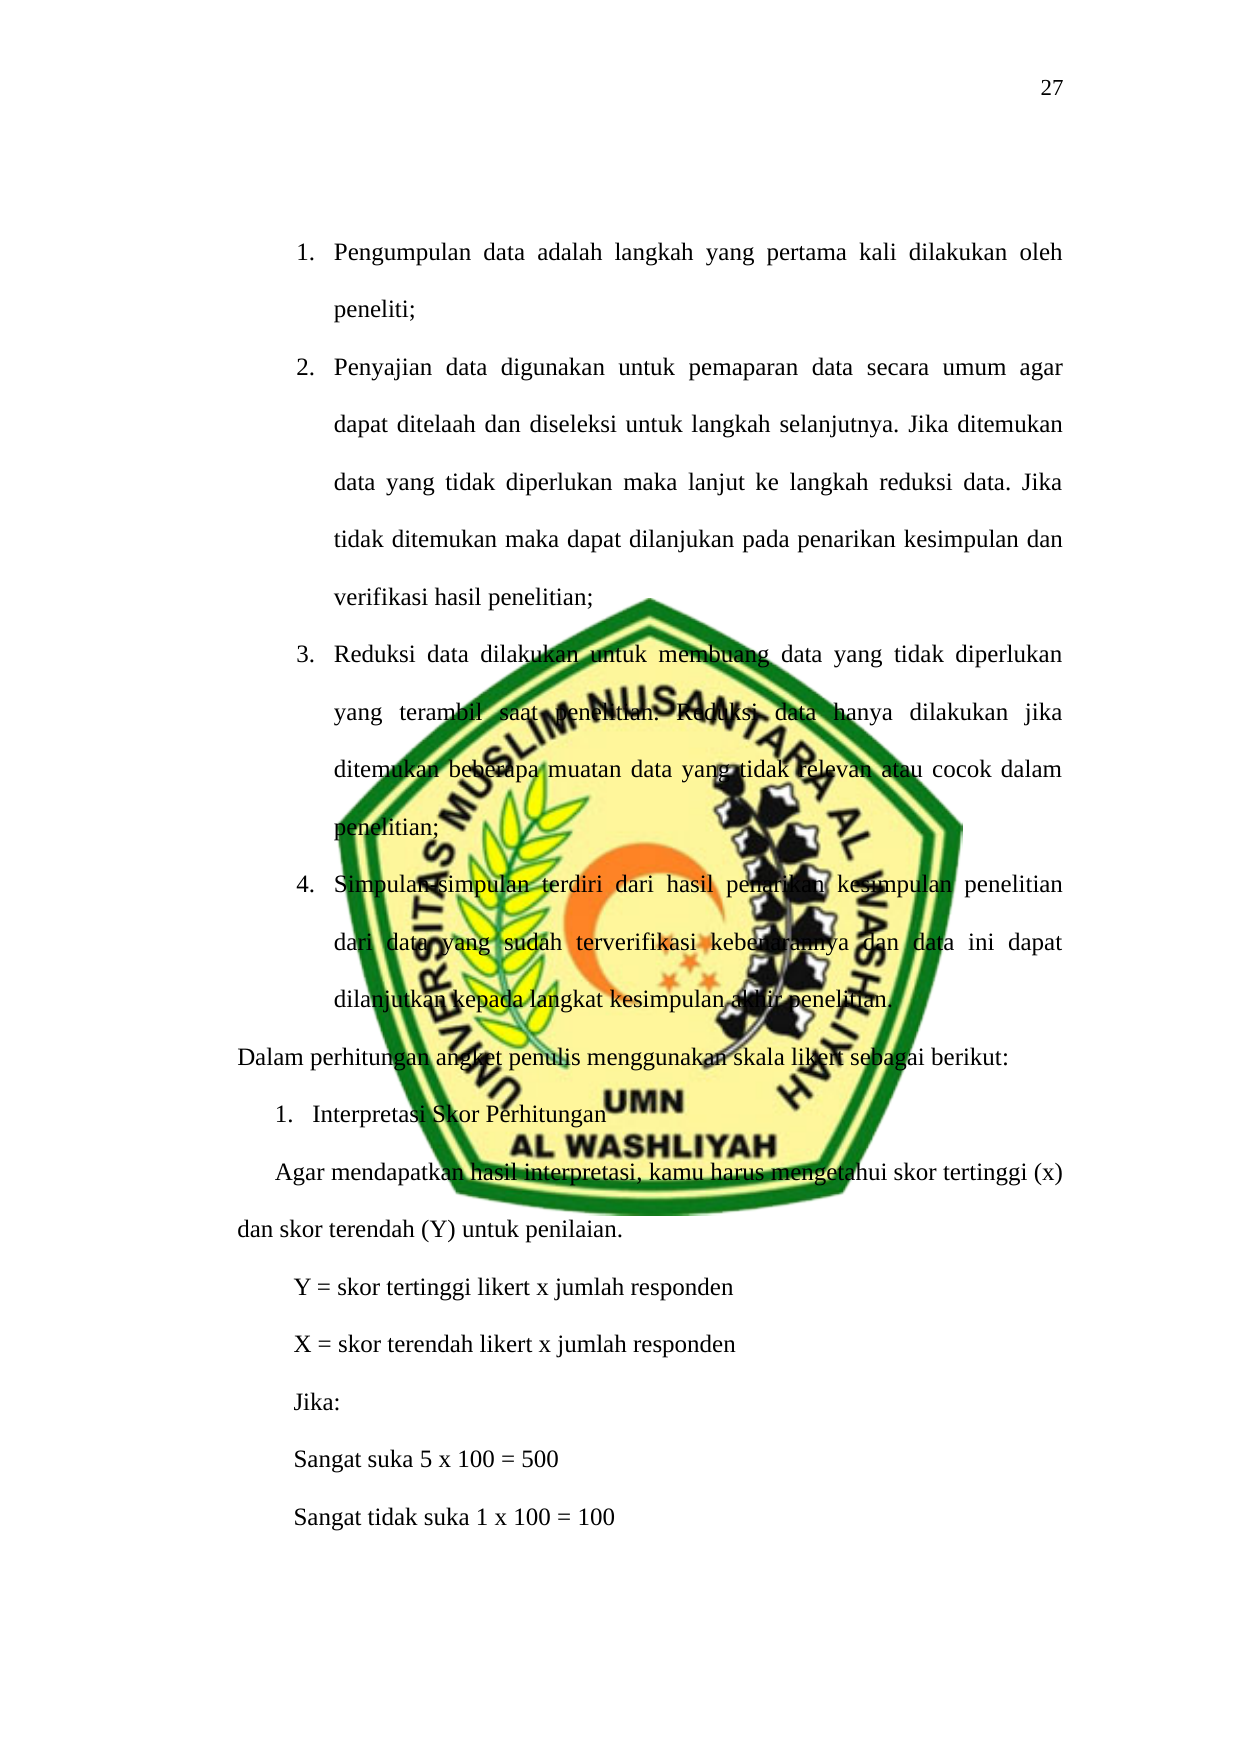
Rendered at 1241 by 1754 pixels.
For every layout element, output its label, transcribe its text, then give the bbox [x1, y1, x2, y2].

text Dalam perhitungan angket penulis menggunakan skala likert sebagai berikut: [237, 1042, 1063, 1071]
picture [337, 611, 963, 639]
text Sangat tidak suka 1 x 100 = 100 [293, 1502, 1063, 1531]
list Reduksi data dilakukan untuk membuang data yang tidak diperlukan yang terambil saat penelitian. Reduksi data hanya dilakukan jika ditemukan beberapa muatan data yang tidak relevan atau cocok dalam penelitian; [296, 639, 1063, 841]
text Sangat suka 5 x 100 = 500 [293, 1444, 1063, 1473]
list Penyajian data digunakan untuk pemaparan data secara umum agar dapat ditelaah dan diseleksi untuk langkah selanjutnya. Jika ditemukan data yang tidak diperlukan maka lanjut ke langkah reduksi data. Jika tidak ditemukan maka dapat dilanjukan pada penarikan kesimpulan dan verifikasi hasil penelitian; [296, 352, 1063, 611]
picture [337, 1071, 963, 1099]
text Y = skor tertinggi likert x jumlah responden [293, 1272, 1063, 1301]
picture [337, 841, 963, 869]
text Jika: [293, 1387, 1063, 1416]
list Pengumpulan data adalah langkah yang pertama kali dilakukan oleh peneliti; [296, 237, 1063, 323]
picture [337, 1013, 963, 1042]
list Interpretasi Skor Perhitungan [274, 1099, 1063, 1128]
picture [337, 1128, 963, 1157]
text Agar mendapatkan hasil interpretasi, kamu harus mengetahui skor tertinggi (x) dan skor terendah (Y) untuk penilaian. [237, 1157, 1063, 1243]
text X = skor terendah likert x jumlah responden [293, 1329, 1063, 1358]
list Simpulan-simpulan terdiri dari hasil penarikan kesimpulan penelitian dari data yang sudah terverifikasi kebenarannya dan data ini dapat dilanjutkan kepada langkat kesimpulan akhir penelitian. [296, 869, 1063, 1013]
